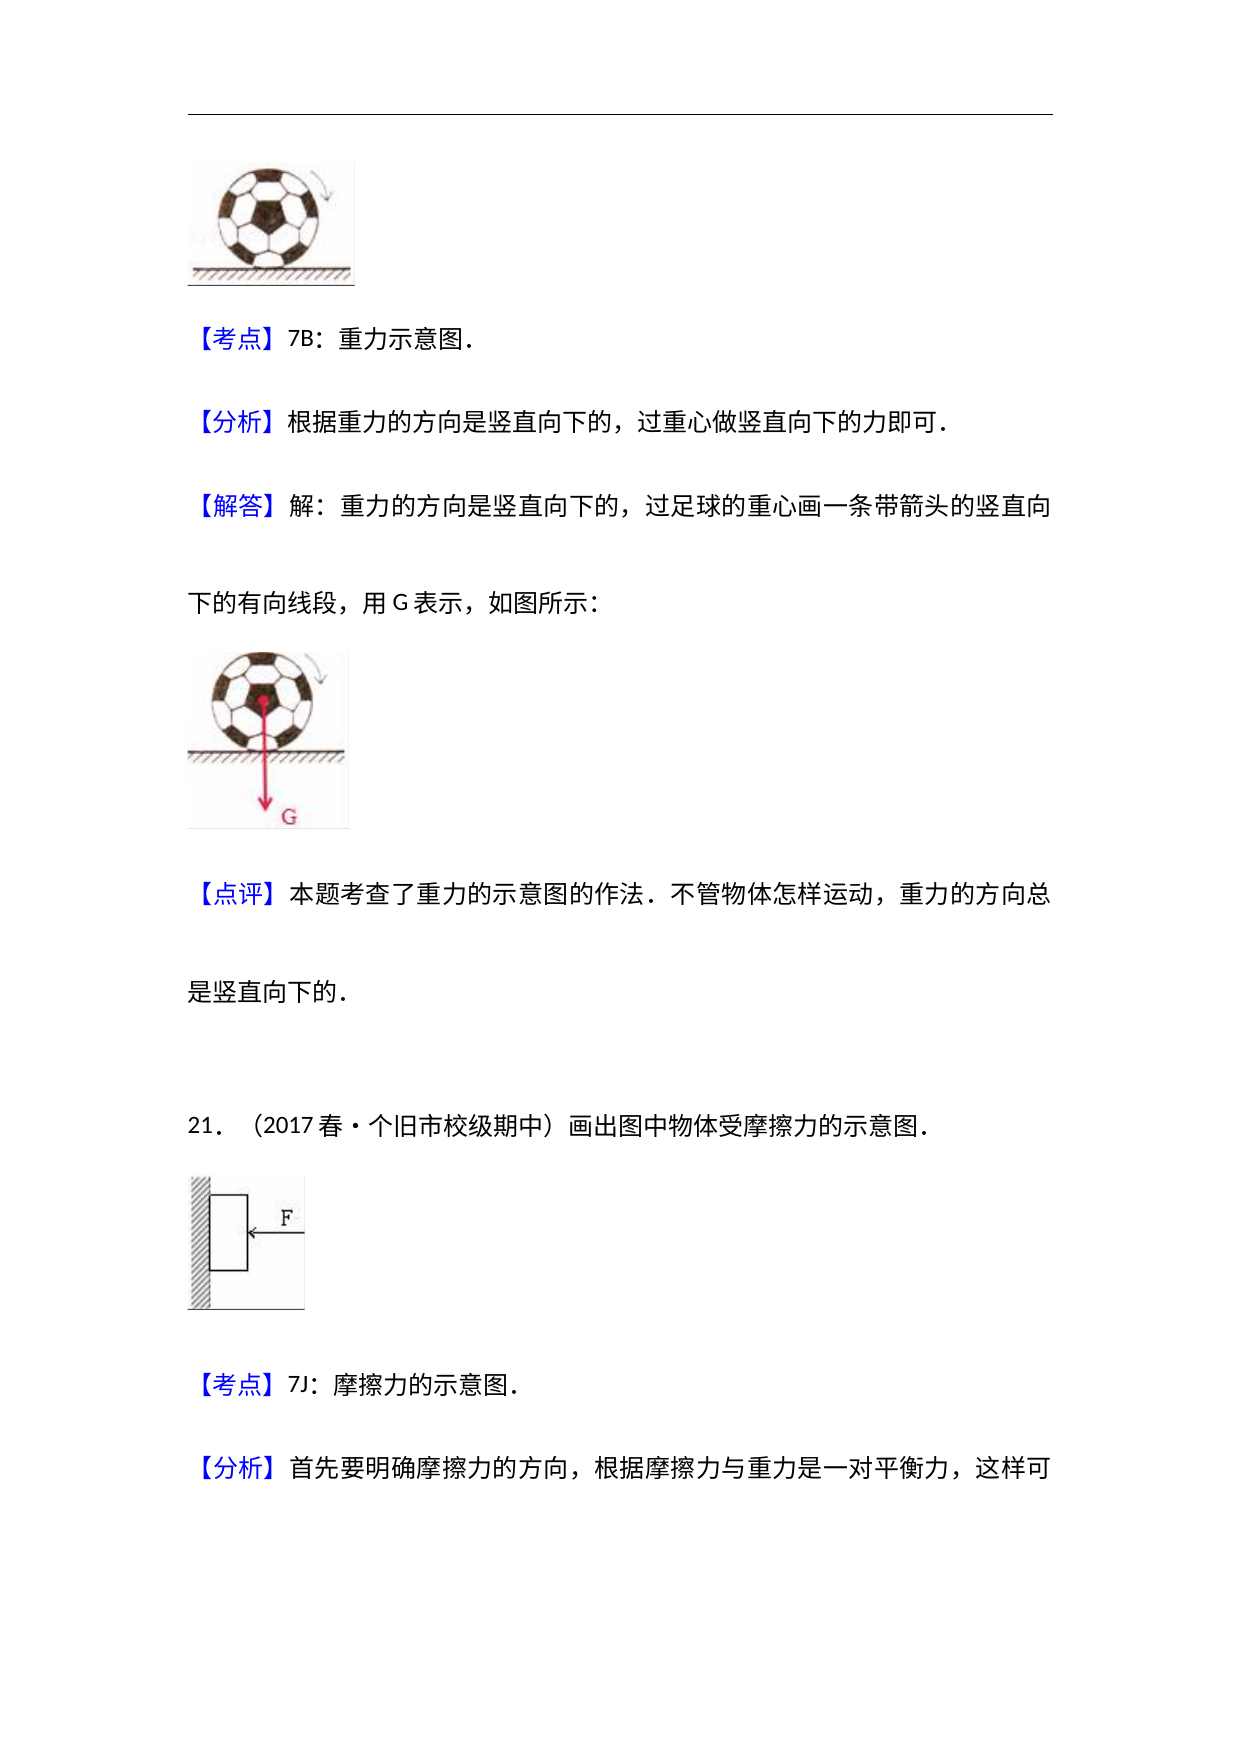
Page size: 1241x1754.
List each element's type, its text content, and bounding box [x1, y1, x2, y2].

text 【考点】7J：摩擦力的示意图． [187, 1351, 1053, 1416]
picture [187, 1175, 305, 1310]
picture [187, 162, 355, 286]
text 【分析】根据重力的方向是竖直向下的，过重心做竖直向下的力即可． [187, 388, 1053, 453]
text 21．（2017春•个旧市校级期中）画出图中物体受摩擦力的示意图． [187, 1092, 1053, 1157]
text 【点评】本题考查了重力的示意图的作法．不管物体怎样运动，重力的方向总是竖直向下的． [187, 861, 1053, 1023]
text 【考点】7B：重力示意图． [187, 305, 1053, 370]
picture [187, 652, 349, 829]
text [187, 1434, 1053, 1499]
text 【解答】解：重力的方向是竖直向下的，过足球的重心画一条带箭头的竖直向下的有向线段，用G表示，如图所示： [187, 472, 1053, 634]
